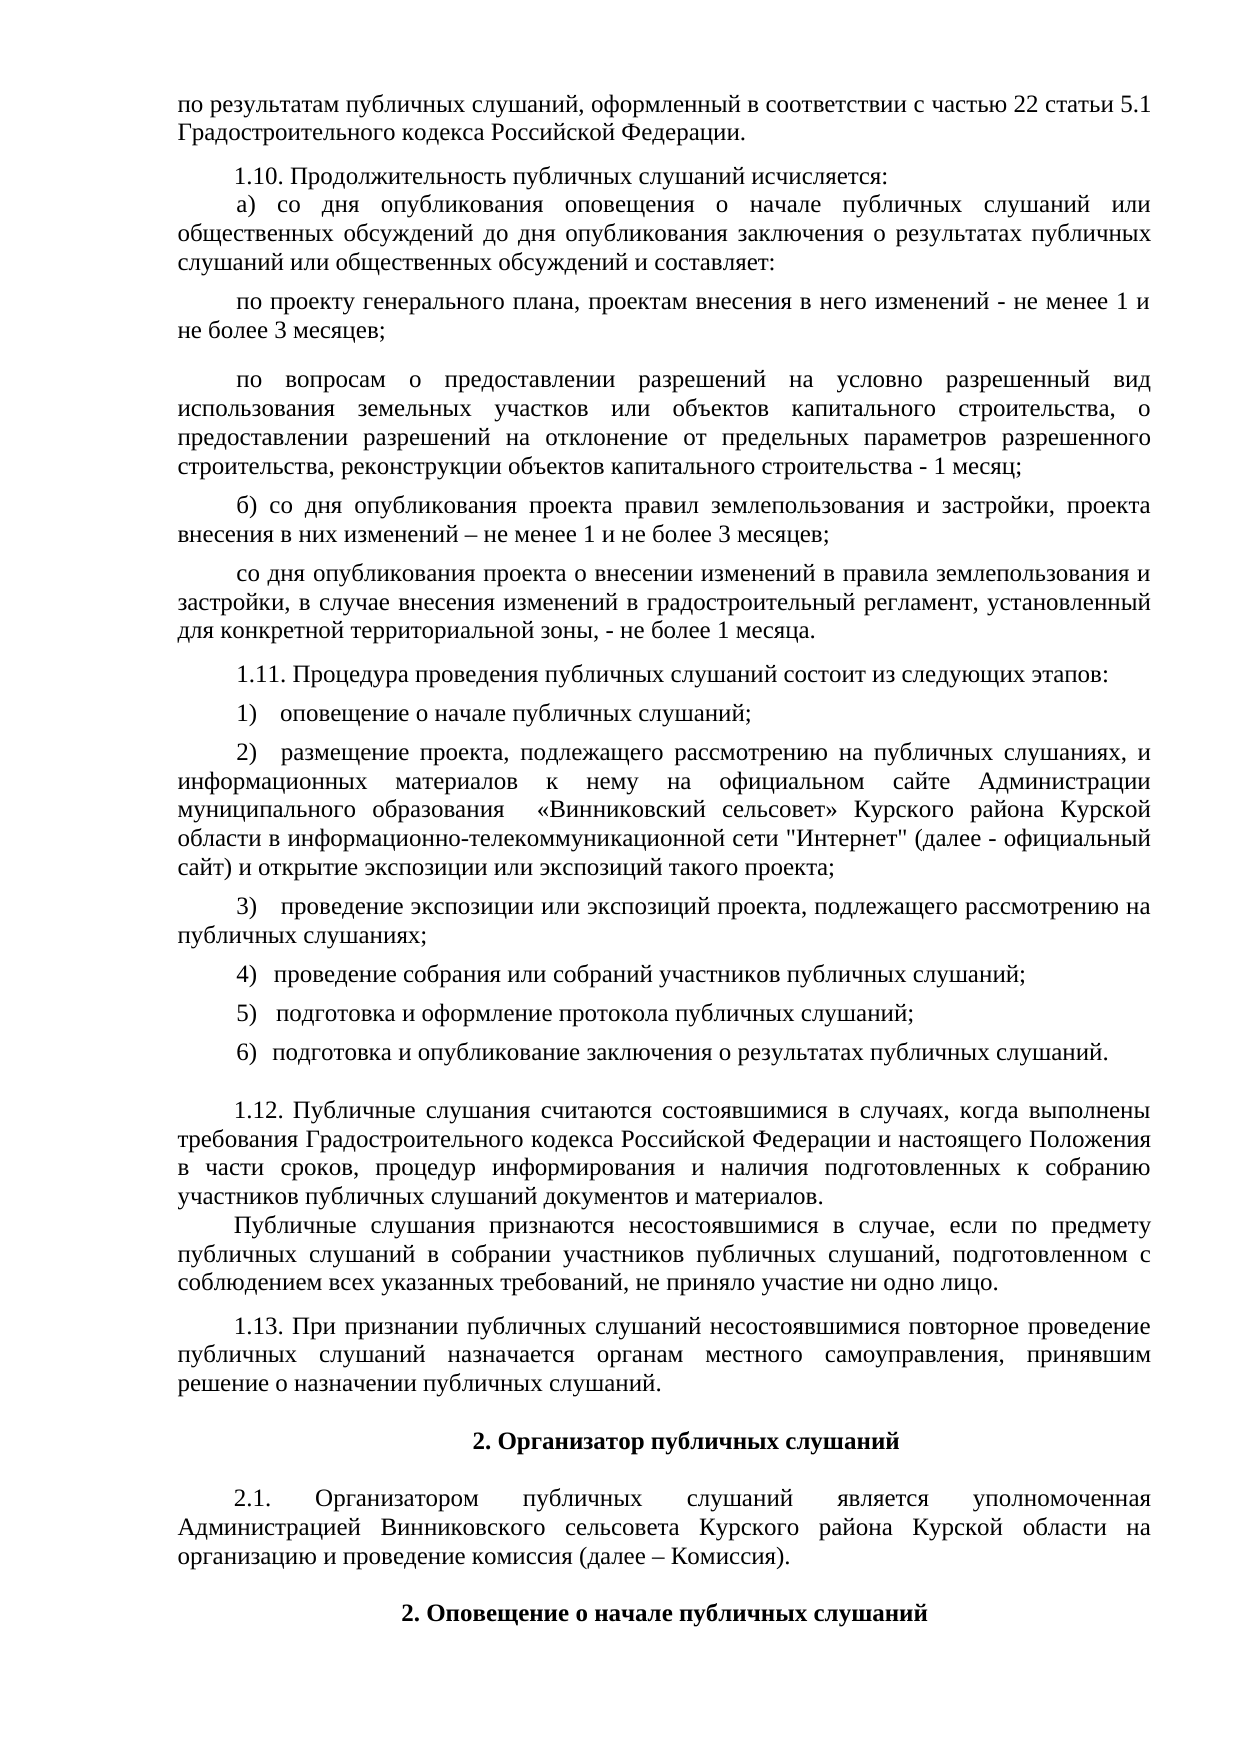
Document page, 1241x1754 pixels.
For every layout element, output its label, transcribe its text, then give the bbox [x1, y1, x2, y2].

text по проекту генерального плана, проектам внесения в него изменений - не менее 1 и не более 3 месяцев; [177, 286, 1152, 344]
text 1.10. Продолжительность публичных слушаний исчисляется: [177, 161, 1152, 189]
list размещение проекта, подлежащего рассмотрению на публичных слушаниях, и информационных материалов к нему на официальном сайте Администрации муниципального образования «Винниковский сельсовет» Курского района Курской области в информационно-телекоммуникационной сети "Интернет" (далее - официальный сайт) и открытие экспозиции или экспозиций такого проекта; [177, 737, 1152, 881]
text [177, 89, 1152, 146]
text 2.1. Организатором публичных слушаний является уполномоченная Администрацией Винниковского сельсовета Курского района Курской области на организацию и проведение комиссия (далее – Комиссия). [177, 1483, 1152, 1569]
text 5) подготовка и оформление протокола публичных слушаний; [177, 998, 1152, 1027]
text 1.13. При признании публичных слушаний несостоявшимися повторное проведение публичных слушаний назначается органам местного самоуправления, принявшим решение о назначении публичных слушаний. [177, 1311, 1152, 1397]
list проведение собрания или собраний участников публичных слушаний; [236, 959, 1152, 988]
list подготовка и опубликование заключения о результатах публичных слушаний. [236, 1037, 1152, 1066]
text по вопросам о предоставлении разрешений на условно разрешенный вид использования земельных участков или объектов капитального строительства, о предоставлении разрешений на отклонение от предельных параметров разрешенного строительства, реконструкции объектов капитального строительства - 1 месяц; [177, 364, 1152, 479]
list оповещение о начале публичных слушаний; [236, 698, 1152, 727]
text 1.12. Публичные слушания считаются состоявшимися в случаях, когда выполнены требования Градостроительного кодекса Российской Федерации и настоящего Положения в части сроков, процедур информирования и наличия подготовленных к собранию участников публичных слушаний документов и материалов. [177, 1095, 1152, 1210]
text б) со дня опубликования проекта правил землепользования и застройки, проекта внесения в них изменений – не менее 1 и не более 3 месяцев; [177, 490, 1152, 547]
text Публичные слушания признаются несостоявшимися в случае, если по предмету публичных слушаний в собрании участников публичных слушаний, подготовленном с соблюдением всех указанных требований, не приняло участие ни одно лицо. [177, 1210, 1152, 1296]
text 1.11. Процедура проведения публичных слушаний состоит из следующих этапов: [177, 659, 1152, 687]
text 2. Организатор публичных слушаний [398, 1426, 1152, 1454]
list проведение экспозиции или экспозиций проекта, подлежащего рассмотрению на публичных слушаниях; [177, 891, 1152, 949]
text а) со дня опубликования оповещения о начале публичных слушаний или общественных обсуждений до дня опубликования заключения о результатах публичных слушаний или общественных обсуждений и составляет: [177, 189, 1152, 276]
text со дня опубликования проекта о внесении изменений в правила землепользования и застройки, в случае внесения изменений в градостроительный регламент, установленный для конкретной территориальной зоны, - не более 1 месяца. [177, 558, 1152, 644]
title 2. Оповещение о начале публичных слушаний [177, 1598, 1152, 1627]
